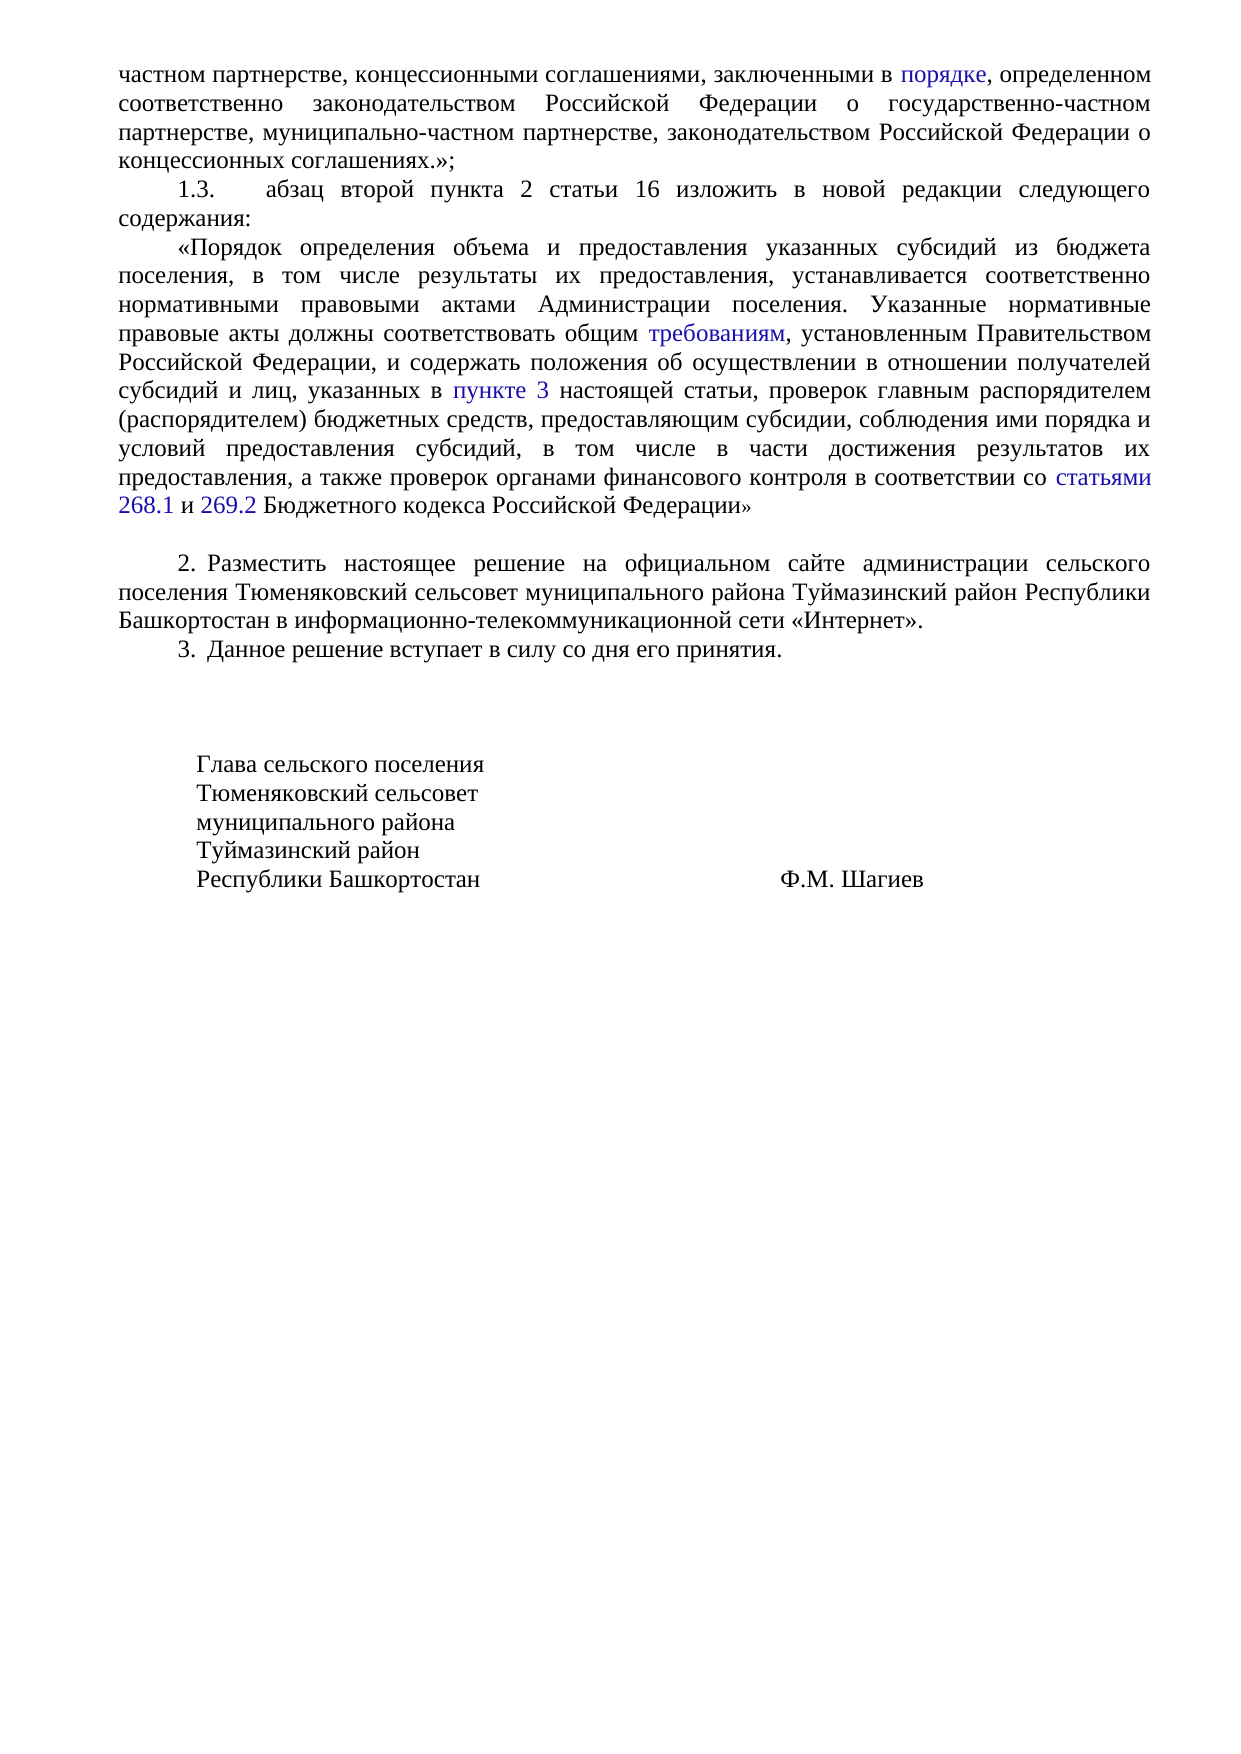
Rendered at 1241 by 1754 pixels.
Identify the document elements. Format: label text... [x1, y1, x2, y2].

text муниципального района [196, 807, 1152, 835]
text Туймазинский район [196, 835, 1152, 864]
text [118, 59, 1152, 174]
list Данное решение вступает в силу со дня его принятия. [118, 634, 1152, 663]
text «Порядок определения объема и предоставления указанных субсидий из бюджета поселения, в том числе результаты их предоставления, устанавливается соответственно нормативными правовыми актами Администрации поселения. Указанные нормативные правовые акты должны соответствовать общим требованиям, установленным Правительством Российской Федерации, и содержать положения об осуществлении в отношении получателей субсидий и лиц, указанных в пункте 3 настоящей статьи, проверок главным распорядителем (распорядителем) бюджетных средств, предоставляющим субсидии, соблюдения ими порядка и условий предоставления субсидий, в том числе в части достижения результатов их предоставления, а также проверок органами финансового контроля в соответствии со статьями 268.1 и 269.2 Бюджетного кодекса Российской Федерации» [118, 232, 1152, 519]
text Тюменяковский сельсовет [196, 778, 1152, 807]
list Разместить настоящее решение на официальном сайте администрации сельского поселения Тюменяковский сельсовет муниципального района Туймазинский район Республики Башкортостан в информационно-телекоммуникационной сети «Интернет». [118, 548, 1152, 634]
title абзац второй пункта 2 статьи 16 изложить в новой редакции следующего содержания: [118, 174, 1152, 232]
text Глава сельского поселения [196, 749, 1152, 778]
text Республики Башкортостан Ф.М. Шагиев [196, 864, 1152, 893]
